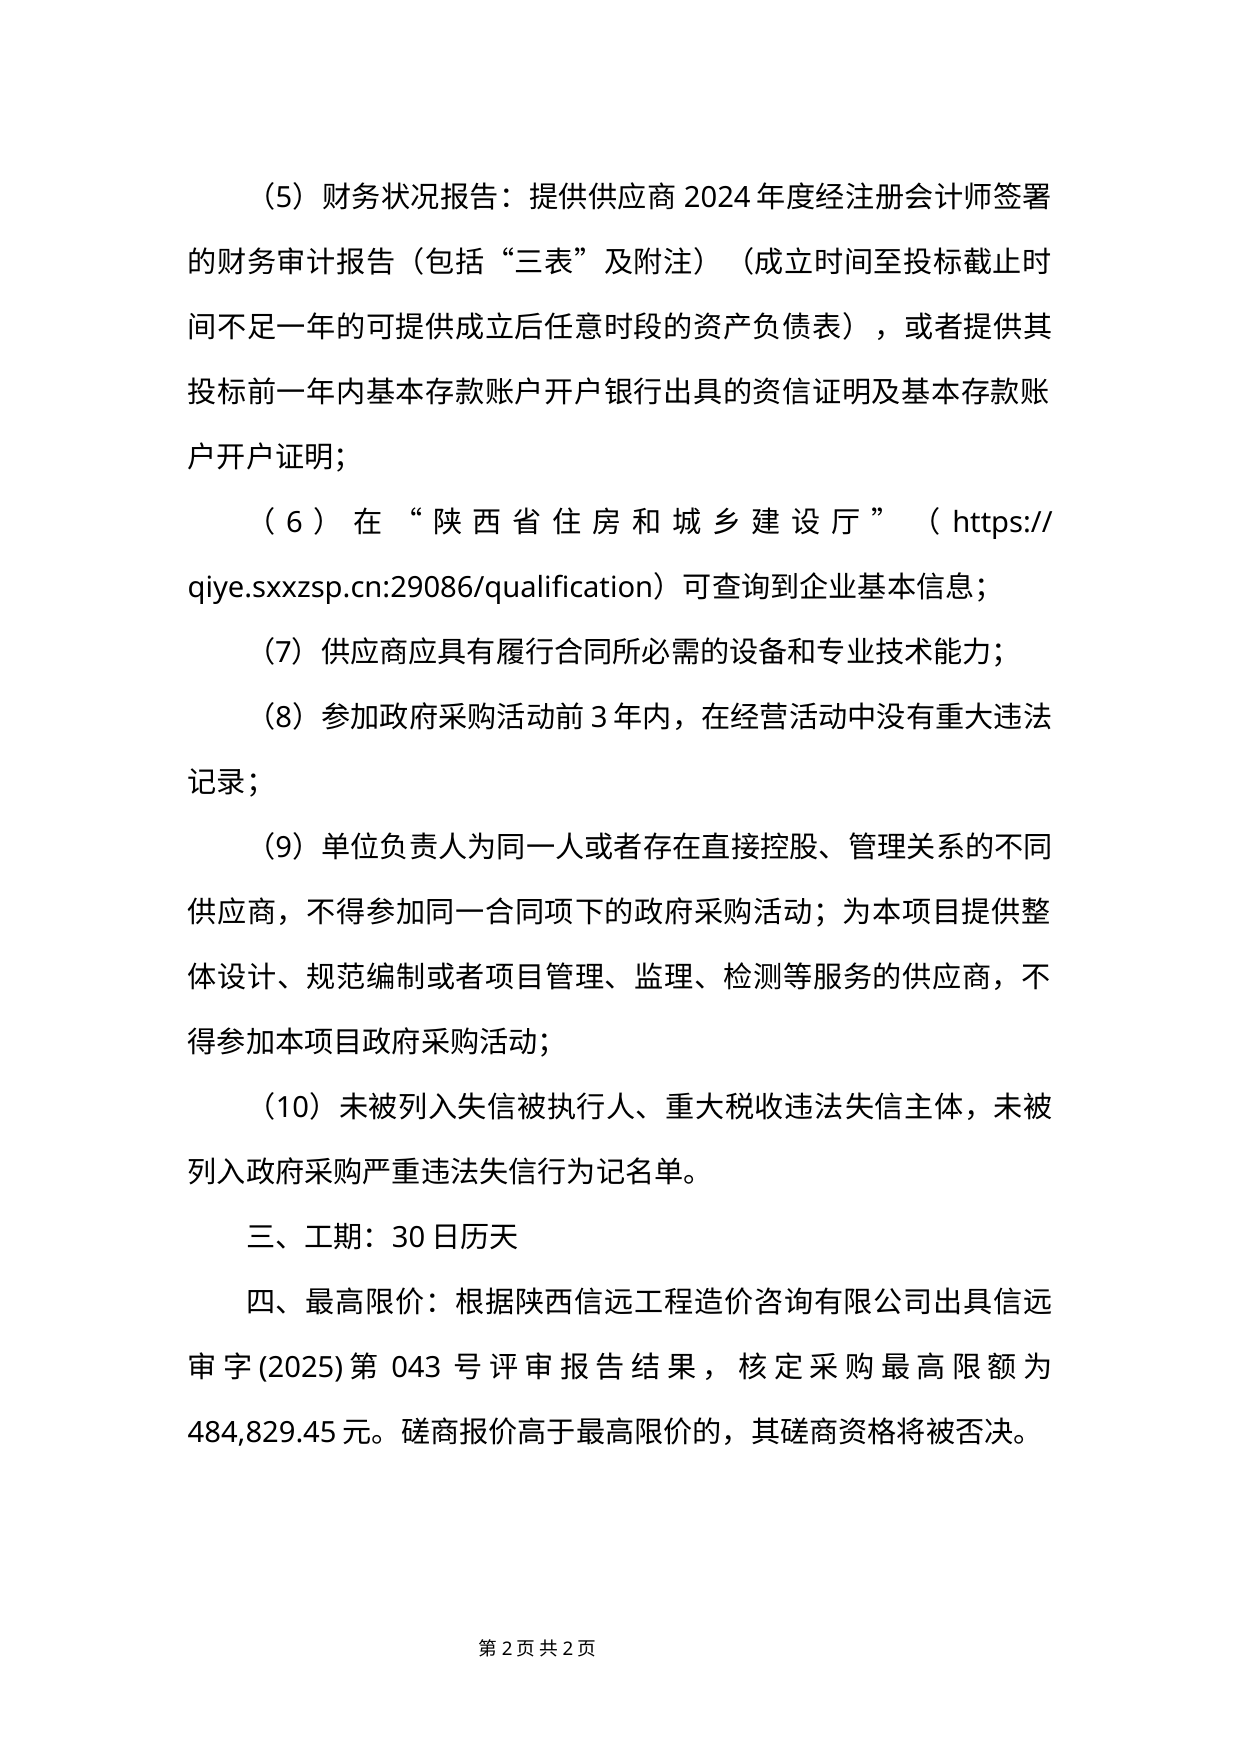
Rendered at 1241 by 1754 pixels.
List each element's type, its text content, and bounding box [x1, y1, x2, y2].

text 三、工期：30日历天 [187, 1202, 1053, 1267]
text （7）供应商应具有履行合同所必需的设备和专业技术能力； [187, 617, 1053, 682]
text （5）财务状况报告：提供供应商2024年度经注册会计师签署的财务审计报告（包括“三表”及附注）（成立时间至投标截止时间不足一年的可提供成立后任意时段的资产负债表），或者提供其投标前一年内基本存款账户开户银行出具的资信证明及基本存款账户开户证明； [187, 162, 1053, 487]
text （9）单位负责人为同一人或者存在直接控股、管理关系的不同供应商，不得参加同一合同项下的政府采购活动；为本项目提供整体设计、规范编制或者项目管理、监理、检测等服务的供应商，不得参加本项目政府采购活动； [187, 812, 1053, 1072]
text （8）参加政府采购活动前3年内，在经营活动中没有重大违法记录； [187, 682, 1053, 812]
text 四、最高限价：根据陕西信远工程造价咨询有限公司出具信远审字(2025)第043号评审报告结果，核定采购最高限额为484,829.45元。磋商报价高于最高限价的，其磋商资格将被否决。 [187, 1267, 1053, 1462]
text （6）在“陕西省住房和城乡建设厅”（https://qiye.sxxzsp.cn:29086/qualification）可查询到企业基本信息； [187, 487, 1053, 617]
text （10）未被列入失信被执行人、重大税收违法失信主体，未被列入政府采购严重违法失信行为记名单。 [187, 1072, 1053, 1202]
